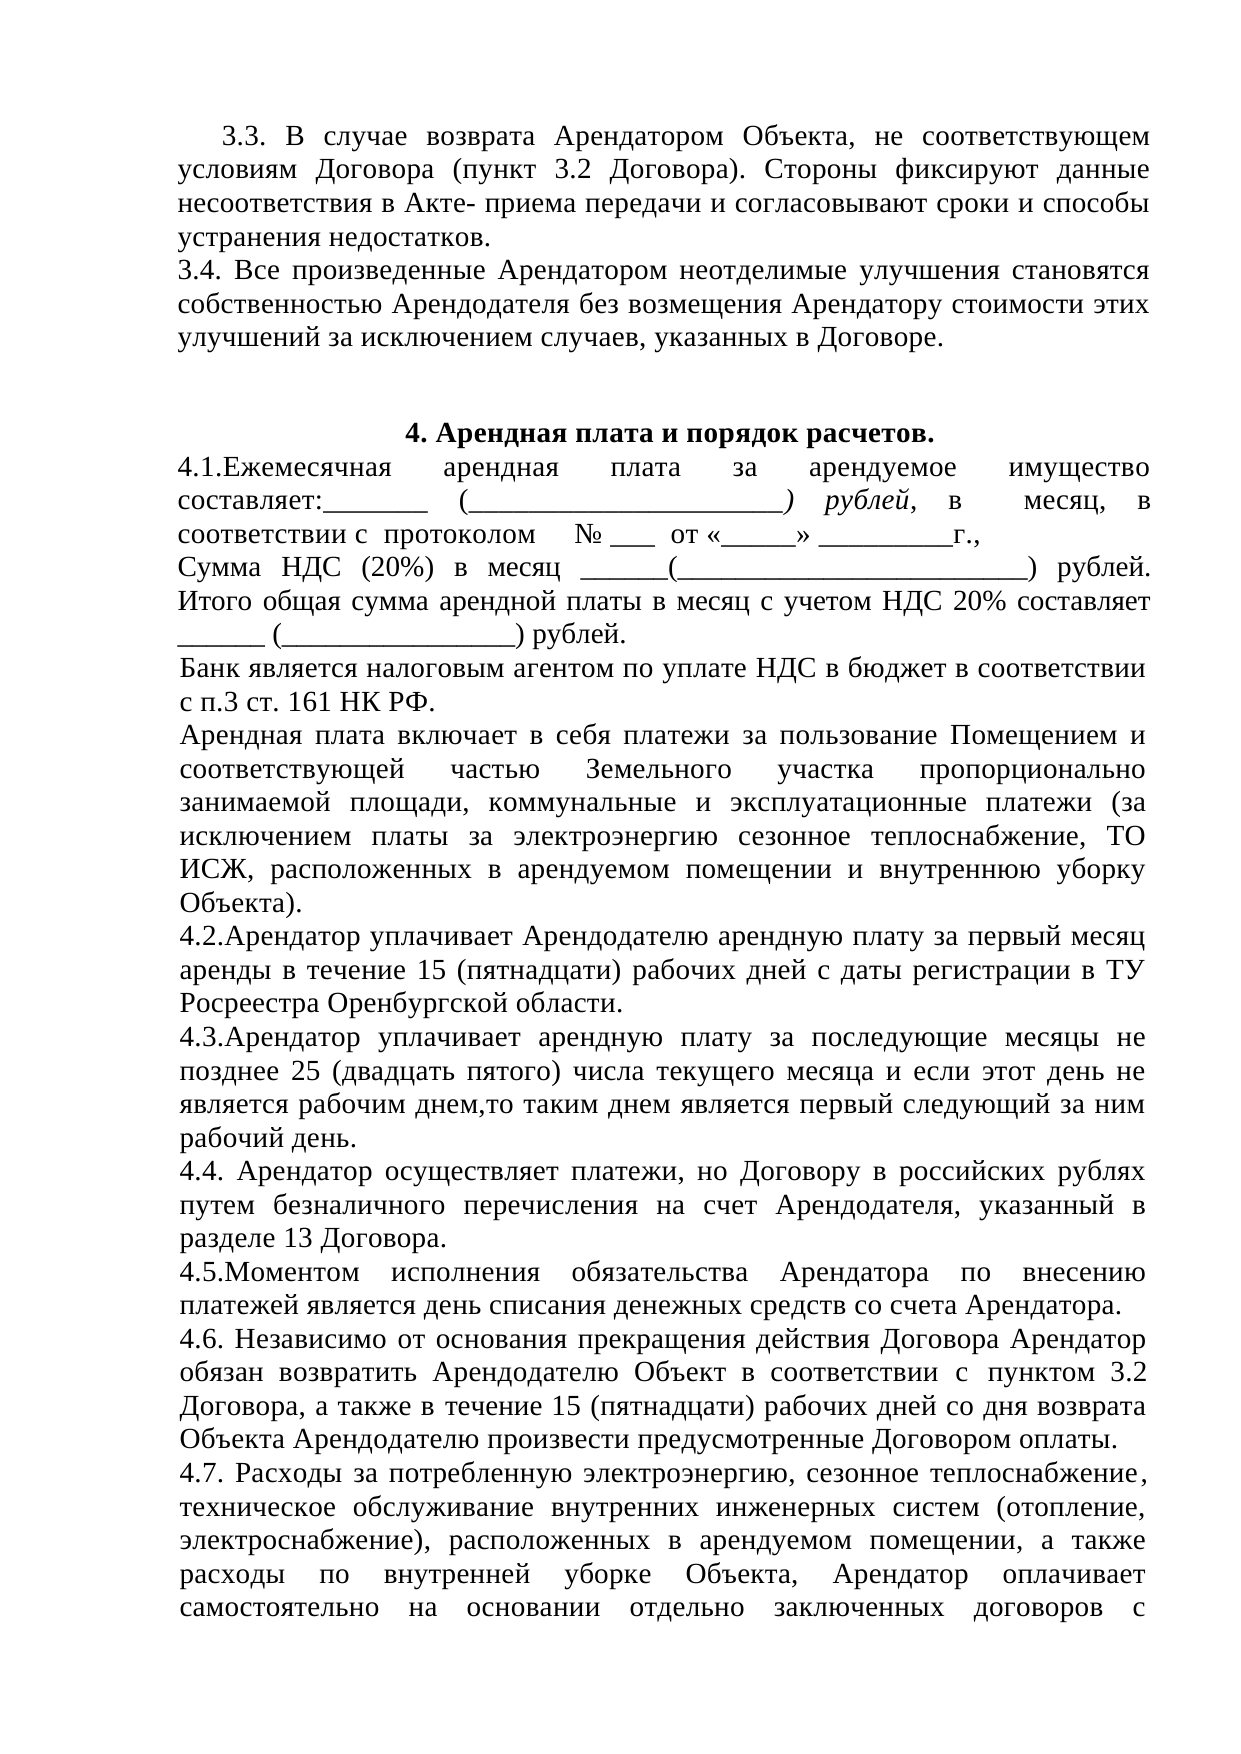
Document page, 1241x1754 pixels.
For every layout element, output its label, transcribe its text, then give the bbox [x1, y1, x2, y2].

text 3.3. В случае возврата Арендатором Объекта, не соответствующем условиям Договора (пункт 3.2 Договора). Стороны фиксируют данные несоответствия в Акте- приема передачи и согласовывают сроки и способы устранения недостатков. 3.4. Все произведенные Арендатором неотделимые улучшения становятся собственностью Арендодателя без возмещения Арендатору стоимости этих улучшений за исключением случаев, указанных в Договоре. [148, 118, 1152, 353]
text 4.1.Ежемесячная арендная плата за арендуемое имущество составляет:_______ (_____________________) рублей, в месяц, в соответствии с протоколом № ___ от «_____» _________г., [177, 449, 1152, 549]
text 4. Арендная плата и порядок расчетов. [179, 415, 1152, 449]
title Сумма НДС (20%) в месяц ______(________________________) рублей. Итого общая сумма арендной платы в месяц с учетом НДС 20% составляет ______ (________________) рублей. [177, 549, 1152, 650]
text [179, 650, 1147, 1623]
